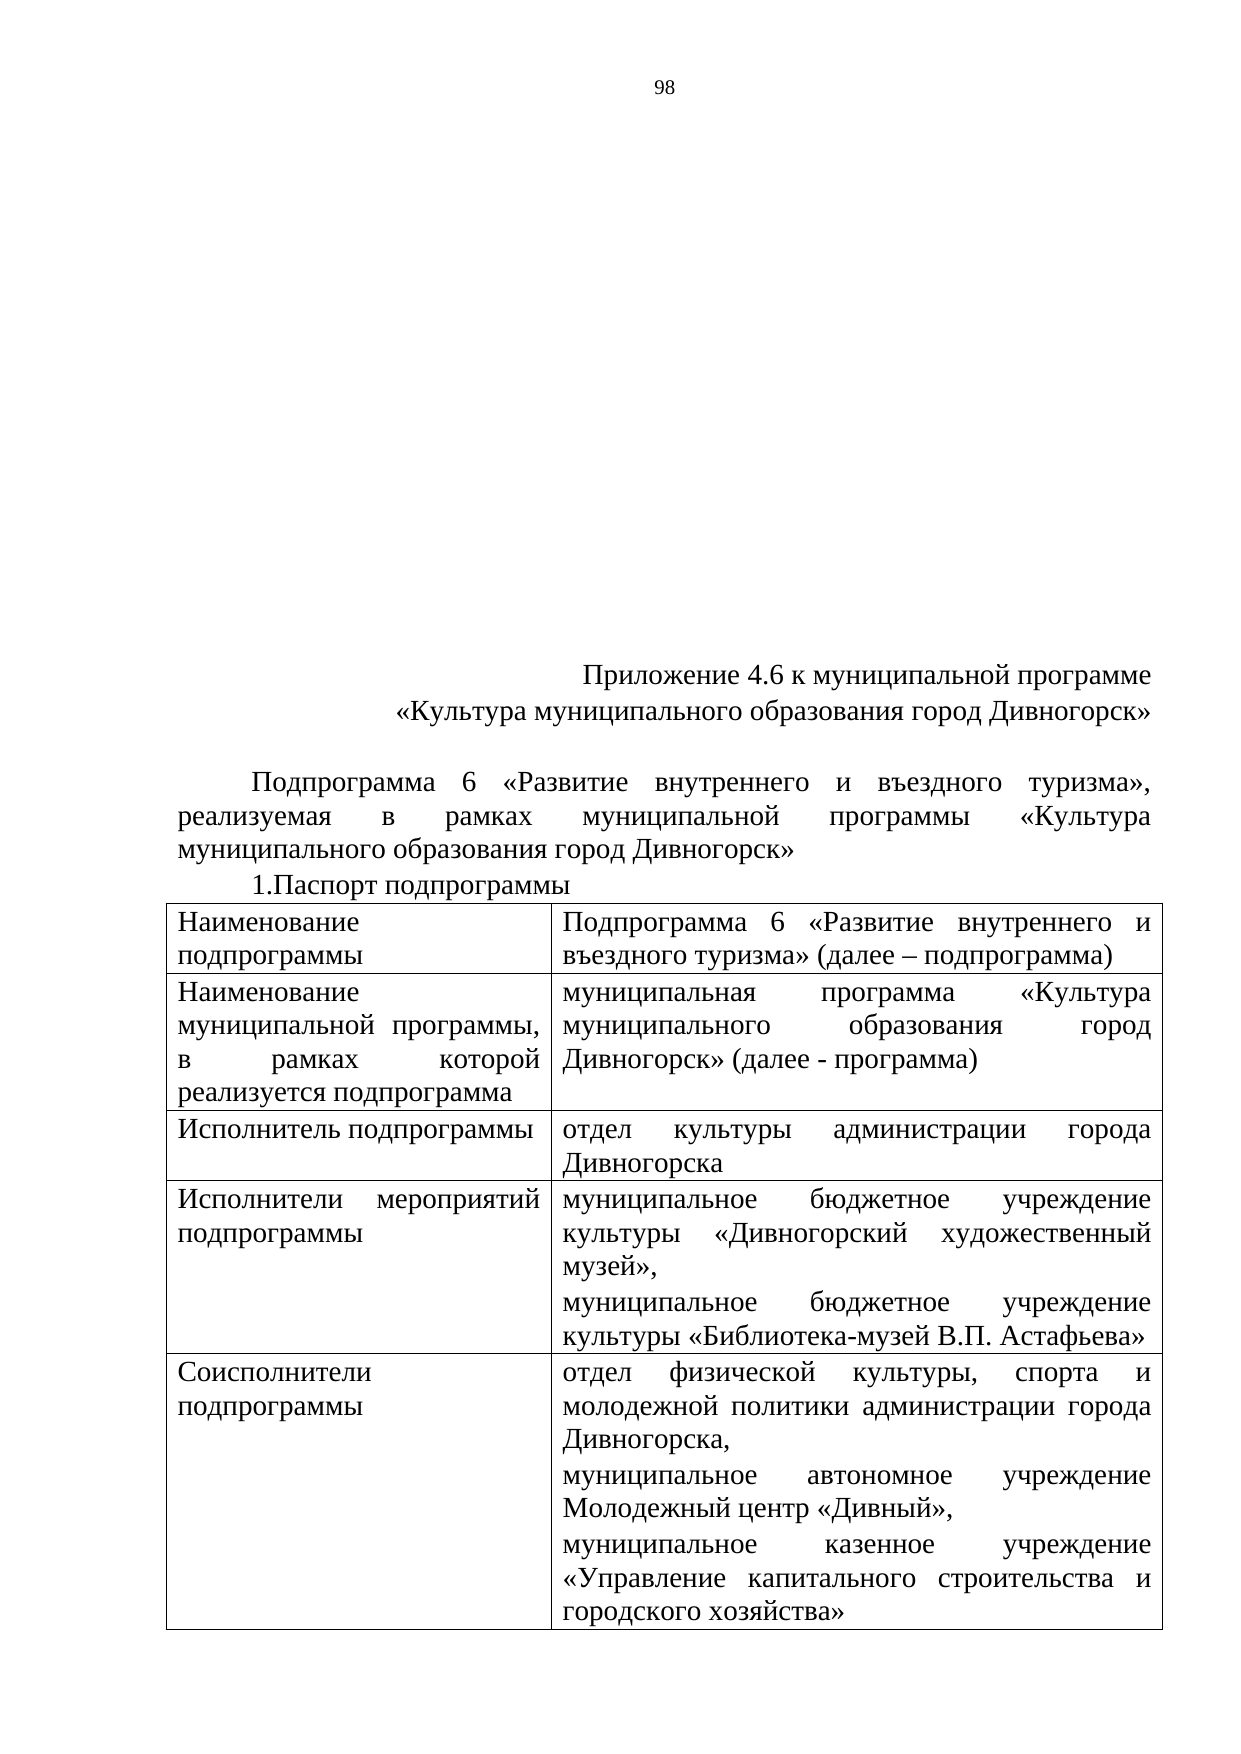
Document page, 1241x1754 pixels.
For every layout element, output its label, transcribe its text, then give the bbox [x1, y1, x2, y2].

text Приложение 4.6 к муниципальной программе [177, 657, 1152, 691]
text 1.Паспорт подпрограммы [177, 867, 1152, 901]
table_header Наименование подпрограммы [167, 904, 551, 973]
text Подпрограмма 6 «Развитие внутреннего и въездного туризма», реализуемая в рамках муниципальной программы «Культура муниципального образования город Дивногорск» [177, 764, 1152, 865]
table_cell Исполнители мероприятий подпрограммы [167, 1181, 551, 1353]
table_cell Наименование муниципальной программы, в рамках которой реализуется подпрограмма [167, 974, 551, 1110]
table_cell отдел культуры администрации города Дивногорска [552, 1111, 1162, 1180]
table_cell муниципальное бюджетное учреждение культуры «Дивногорский художественный музей», муниципальное бюджетное учреждение культуры «Библиотека-музей В.П. Астафьева» [552, 1181, 1162, 1353]
text «Культура муниципального образования город Дивногорск» [177, 693, 1152, 727]
table_header Подпрограмма 6 «Развитие внутреннего и въездного туризма» (далее – подпрограмма) [552, 904, 1162, 973]
table_cell Соисполнители подпрограммы [167, 1354, 551, 1629]
table_cell Исполнитель подпрограммы [167, 1111, 551, 1180]
table_cell отдел физической культуры, спорта и молодежной политики администрации города Дивногорска, муниципальное автономное учреждение Молодежный центр «Дивный», муниципальное казенное учреждение «Управление капитального строительства и городского хозяйства» [552, 1354, 1162, 1629]
table_cell муниципальная программа «Культура муниципального образования город Дивногорск» (далее - программа) [552, 974, 1162, 1110]
